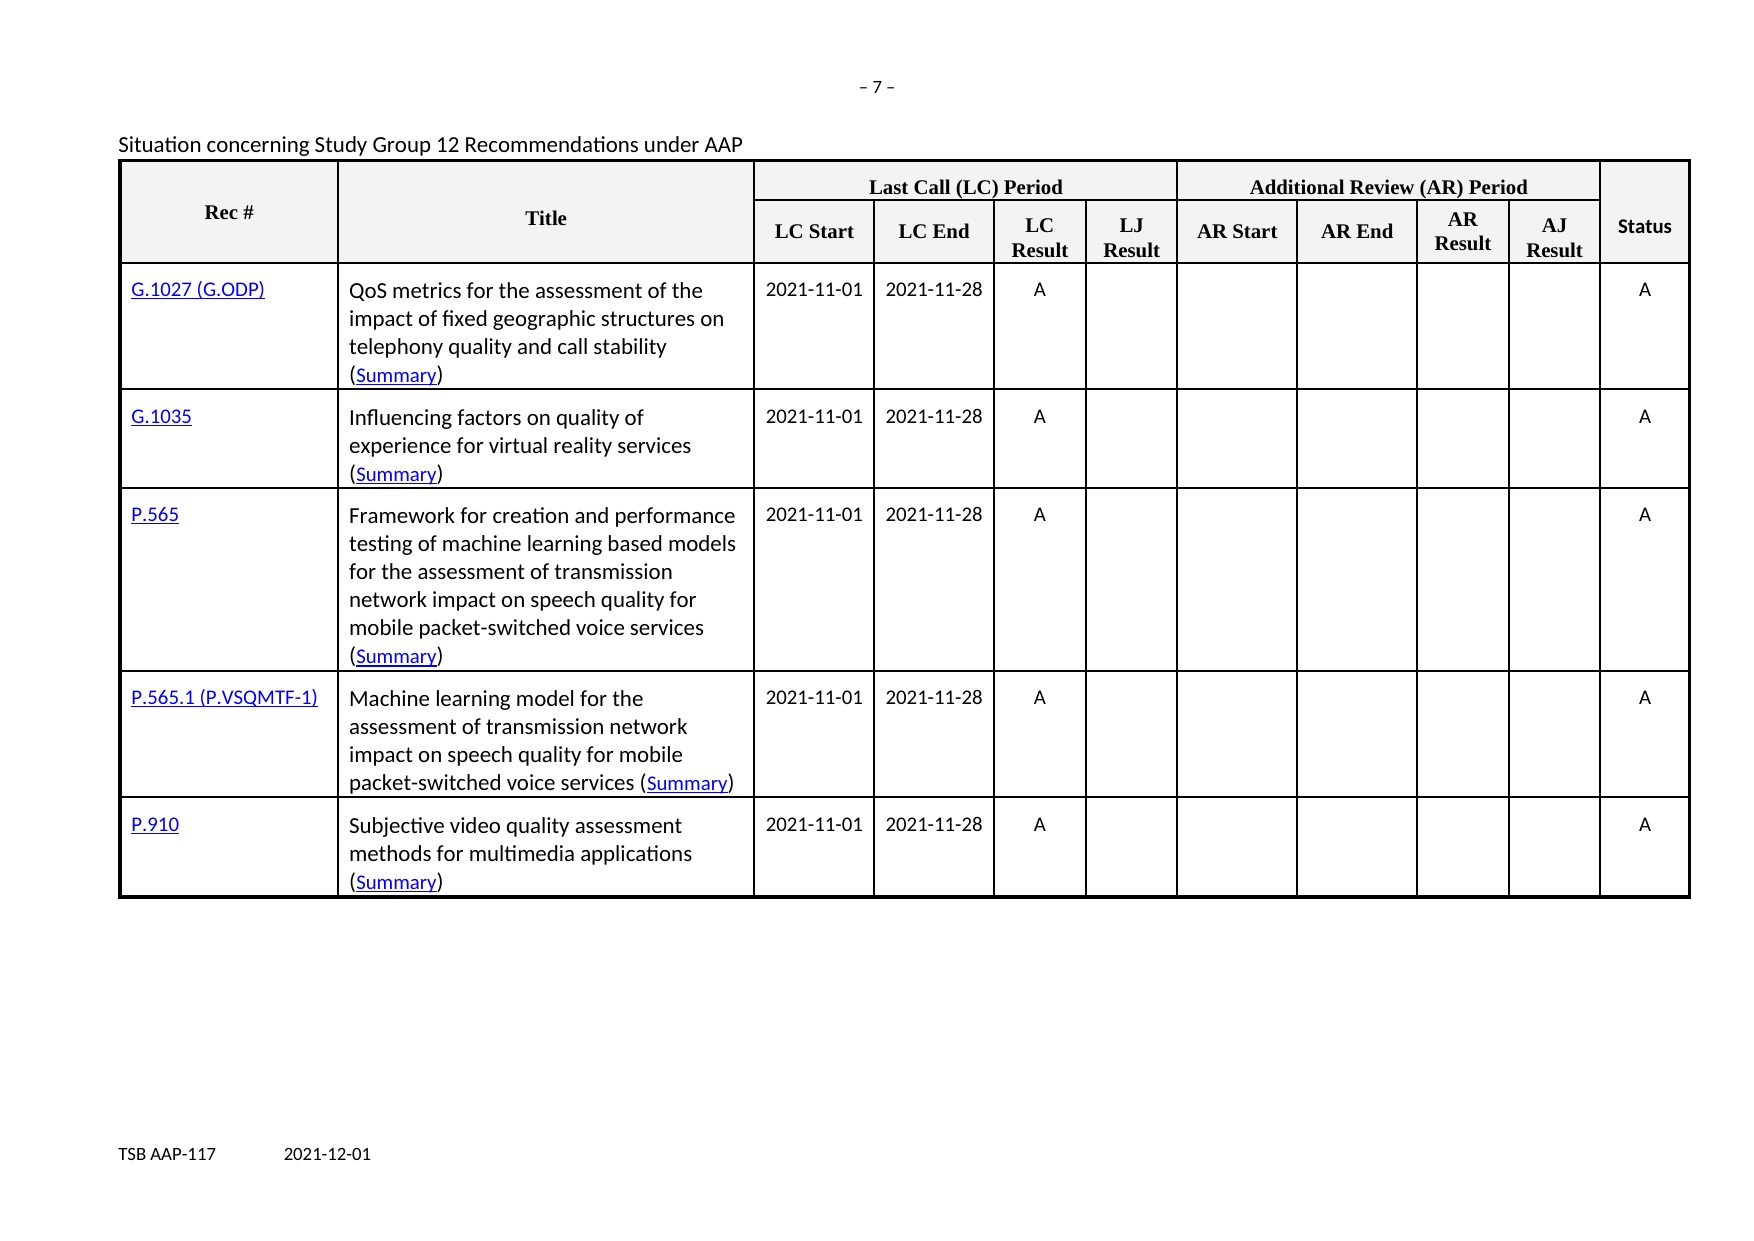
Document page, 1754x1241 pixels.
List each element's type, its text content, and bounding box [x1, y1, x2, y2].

table_cell P.565 [122, 489, 337, 669]
table_cell [1418, 798, 1508, 895]
table_cell A [995, 390, 1085, 487]
table_cell A [1601, 264, 1688, 388]
table_cell 2021-11-28 [875, 798, 993, 895]
table_cell [1298, 390, 1416, 487]
table_cell A [1601, 489, 1688, 669]
table_cell AJ Result [1510, 201, 1599, 262]
table_cell QoS metrics for the assessment of the impact of fixed geographic structures on telephony quality and call stability (Summary) [339, 264, 753, 388]
table_cell P.910 [122, 798, 337, 895]
table_cell Framework for creation and performance testing of machine learning based models for the assessment of transmission network impact on speech quality for mobile packet-switched voice services (Summary) [339, 489, 753, 669]
table_cell AR End [1298, 201, 1416, 262]
table_cell P.565.1 (P.VSQMTF-1) [122, 672, 337, 796]
table_cell [1418, 672, 1508, 796]
table_cell 2021-11-01 [755, 672, 873, 796]
table_header Rec # [122, 162, 337, 262]
table_cell A [1601, 390, 1688, 487]
table_cell Subjective video quality assessment methods for multimedia applications (Summary) [339, 798, 753, 895]
table_cell [1298, 264, 1416, 388]
table_cell A [995, 672, 1085, 796]
table_cell [1087, 489, 1176, 669]
table_cell [1087, 672, 1176, 796]
table_cell AR Result [1418, 201, 1508, 262]
table_cell [1087, 390, 1176, 487]
table_cell A [1601, 672, 1688, 796]
table_cell LC End [875, 201, 993, 262]
table_cell 2021-11-28 [875, 264, 993, 388]
table_cell 2021-11-28 [875, 390, 993, 487]
table_cell [1298, 798, 1416, 895]
table_cell A [995, 264, 1085, 388]
table_cell [1178, 390, 1296, 487]
table_header Title [339, 162, 753, 262]
text Situation concerning Study Group 12 Recommendations under AAP [118, 131, 1636, 159]
table_cell LC Result [995, 201, 1085, 262]
table_cell [1087, 264, 1176, 388]
table_cell [1178, 672, 1296, 796]
table_cell [1418, 489, 1508, 669]
table_cell LC Start [755, 201, 873, 262]
table_cell 2021-11-28 [875, 489, 993, 669]
table_cell [1510, 489, 1599, 669]
table_header Additional Review (AR) Period [1178, 162, 1599, 199]
table_cell [1510, 672, 1599, 796]
table_cell [1510, 798, 1599, 895]
table_cell AR Start [1178, 201, 1296, 262]
table_cell 2021-11-01 [755, 489, 873, 669]
table_cell [1178, 264, 1296, 388]
table_cell Machine learning model for the assessment of transmission network impact on speech quality for mobile packet-switched voice services (Summary) [339, 672, 753, 796]
table_cell [1418, 390, 1508, 487]
table_cell [1298, 489, 1416, 669]
table_cell [1510, 264, 1599, 388]
table_header Status [1601, 162, 1688, 262]
table_cell G.1035 [122, 390, 337, 487]
table_cell [1178, 798, 1296, 895]
table_cell [1178, 489, 1296, 669]
table_cell 2021-11-01 [755, 390, 873, 487]
table_cell A [995, 489, 1085, 669]
table_cell [1087, 798, 1176, 895]
table_cell A [995, 798, 1085, 895]
table_cell 2021-11-28 [875, 672, 993, 796]
table_header Last Call (LC) Period [755, 162, 1176, 199]
table_cell [1510, 390, 1599, 487]
table_cell 2021-11-01 [755, 798, 873, 895]
table_cell A [1601, 798, 1688, 895]
table_cell 2021-11-01 [755, 264, 873, 388]
table_cell G.1027 (G.ODP) [122, 264, 337, 388]
table_cell [1418, 264, 1508, 388]
table_cell [1298, 672, 1416, 796]
table_cell Influencing factors on quality of experience for virtual reality services (Summary) [339, 390, 753, 487]
table_cell LJ Result [1087, 201, 1176, 262]
